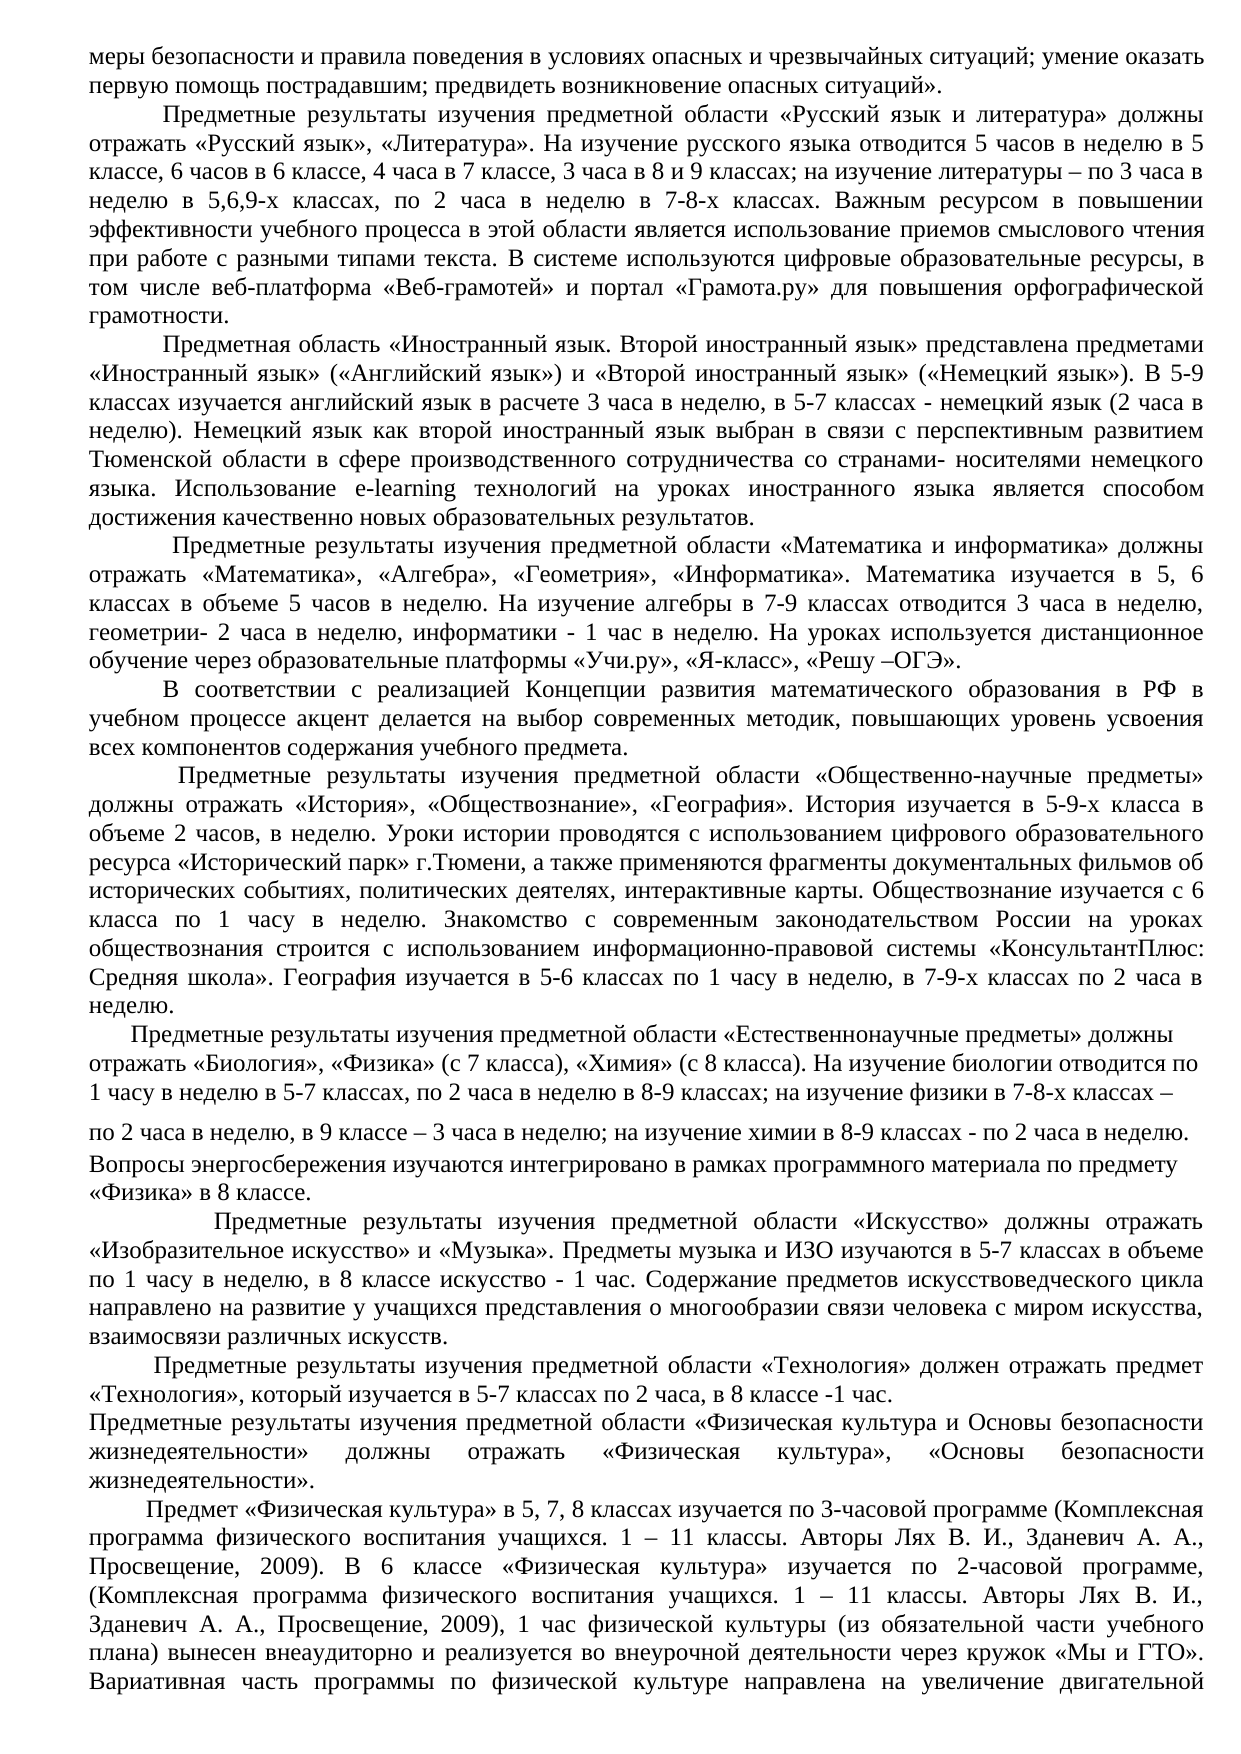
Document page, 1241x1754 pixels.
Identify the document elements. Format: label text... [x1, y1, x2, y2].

text Предметные результаты изучения предметной области «Математика и информатика» должны отражать «Математика», «Алгебра», «Геометрия», «Информатика». Математика изучается в 5, 6 классах в объеме 5 часов в неделю. На изучение алгебры в 7-9 классах отводится 3 часа в неделю, геометрии- 2 часа в неделю, информатики - 1 час в неделю. На уроках используется дистанционное обучение через образовательные платформы «Учи.ру», «Я-класс», «Решу –ОГЭ». [89, 530, 1205, 674]
text В соответствии с реализацией Концепции развития математического образования в РФ в учебном процессе акцент делается на выбор современных методик, повышающих уровень усвоения всех компонентов содержания учебного предмета. [89, 674, 1205, 760]
text Предметные результаты изучения предметной области «Общественно-научные предметы» должны отражать «История», «Обществознание», «География». История изучается в 5-9-х класса в объеме 2 часов, в неделю. Уроки истории проводятся с использованием цифрового образовательного ресурса «Исторический парк» г.Тюмени, а также применяются фрагменты документальных фильмов об исторических событиях, политических деятелях, интерактивные карты. Обществознание изучается с 6 класса по 1 часу в неделю. Знакомство с современным законодательством России на уроках обществознания строится с использованием информационно-правовой системы «КонсультантПлюс: Средняя школа». География изучается в 5-6 классах по 1 часу в неделю, в 7-9-х классах по 2 часа в неделю. [89, 760, 1205, 1019]
text Предметные результаты изучения предметной области «Технология» должен отражать предмет «Технология», который изучается в 5-7 классах по 2 часа, в 8 классе -1 час. [89, 1350, 1205, 1407]
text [89, 41, 1205, 99]
text Предметные результаты изучения предметной области «Физическая культура и Основы безопасности жизнедеятельности» должны отражать «Физическая культура», «Основы безопасности жизнедеятельности». [89, 1407, 1205, 1494]
text Предметные результаты изучения предметной области «Естественнонаучные предметы» должны отражать «Биология», «Физика» (с 7 класса), «Химия» (с 8 класса). На изучение биологии отводится по 1 часу в неделю в 5-7 классах, по 2 часа в неделю в 8-9 классах; на изучение физики в 7-8-х классах – по 2 часа в неделю, в 9 классе – 3 часа в неделю; на изучение химии в 8-9 классах - по 2 часа в неделю. Вопросы энергосбережения изучаются интегрировано в рамках программного материала по предмету «Физика» в 8 классе. [89, 1019, 1205, 1206]
text Предметные результаты изучения предметной области «Искусство» должны отражать «Изобразительное искусство» и «Музыка». Предметы музыка и ИЗО изучаются в 5-7 классах в объеме по 1 часу в неделю, в 8 классе искусство - 1 час. Содержание предметов искусствоведческого цикла направлено на развитие у учащихся представления о многообразии связи человека с миром искусства, взаимосвязи различных искусств. [89, 1206, 1205, 1350]
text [89, 1494, 1205, 1695]
text Предметная область «Иностранный язык. Второй иностранный язык» представлена предметами «Иностранный язык» («Английский язык») и «Второй иностранный язык» («Немецкий язык»). В 5-9 классах изучается английский язык в расчете 3 часа в неделю, в 5-7 классах - немецкий язык (2 часа в неделю). Немецкий язык как второй иностранный язык выбран в связи с перспективным развитием Тюменской области в сфере производственного сотрудничества со странами- носителями немецкого языка. Использование e-learning технологий на уроках иностранного языка является способом достижения качественно новых образовательных результатов. [89, 329, 1205, 530]
text Предметные результаты изучения предметной области «Русский язык и литература» должны отражать «Русский язык», «Литература». На изучение русского языка отводится 5 часов в неделю в 5 классе, 6 часов в 6 классе, 4 часа в 7 классе, 3 часа в 8 и 9 классах; на изучение литературы – по 3 часа в неделю в 5,6,9-х классах, по 2 часа в неделю в 7-8-х классах. Важным ресурсом в повышении эффективности учебного процесса в этой области является использование приемов смыслового чтения при работе с разными типами текста. В системе используются цифровые образовательные ресурсы, в том числе веб-платформа «Веб-грамотей» и портал «Грамота.ру» для повышения орфографической грамотности. [89, 99, 1205, 329]
